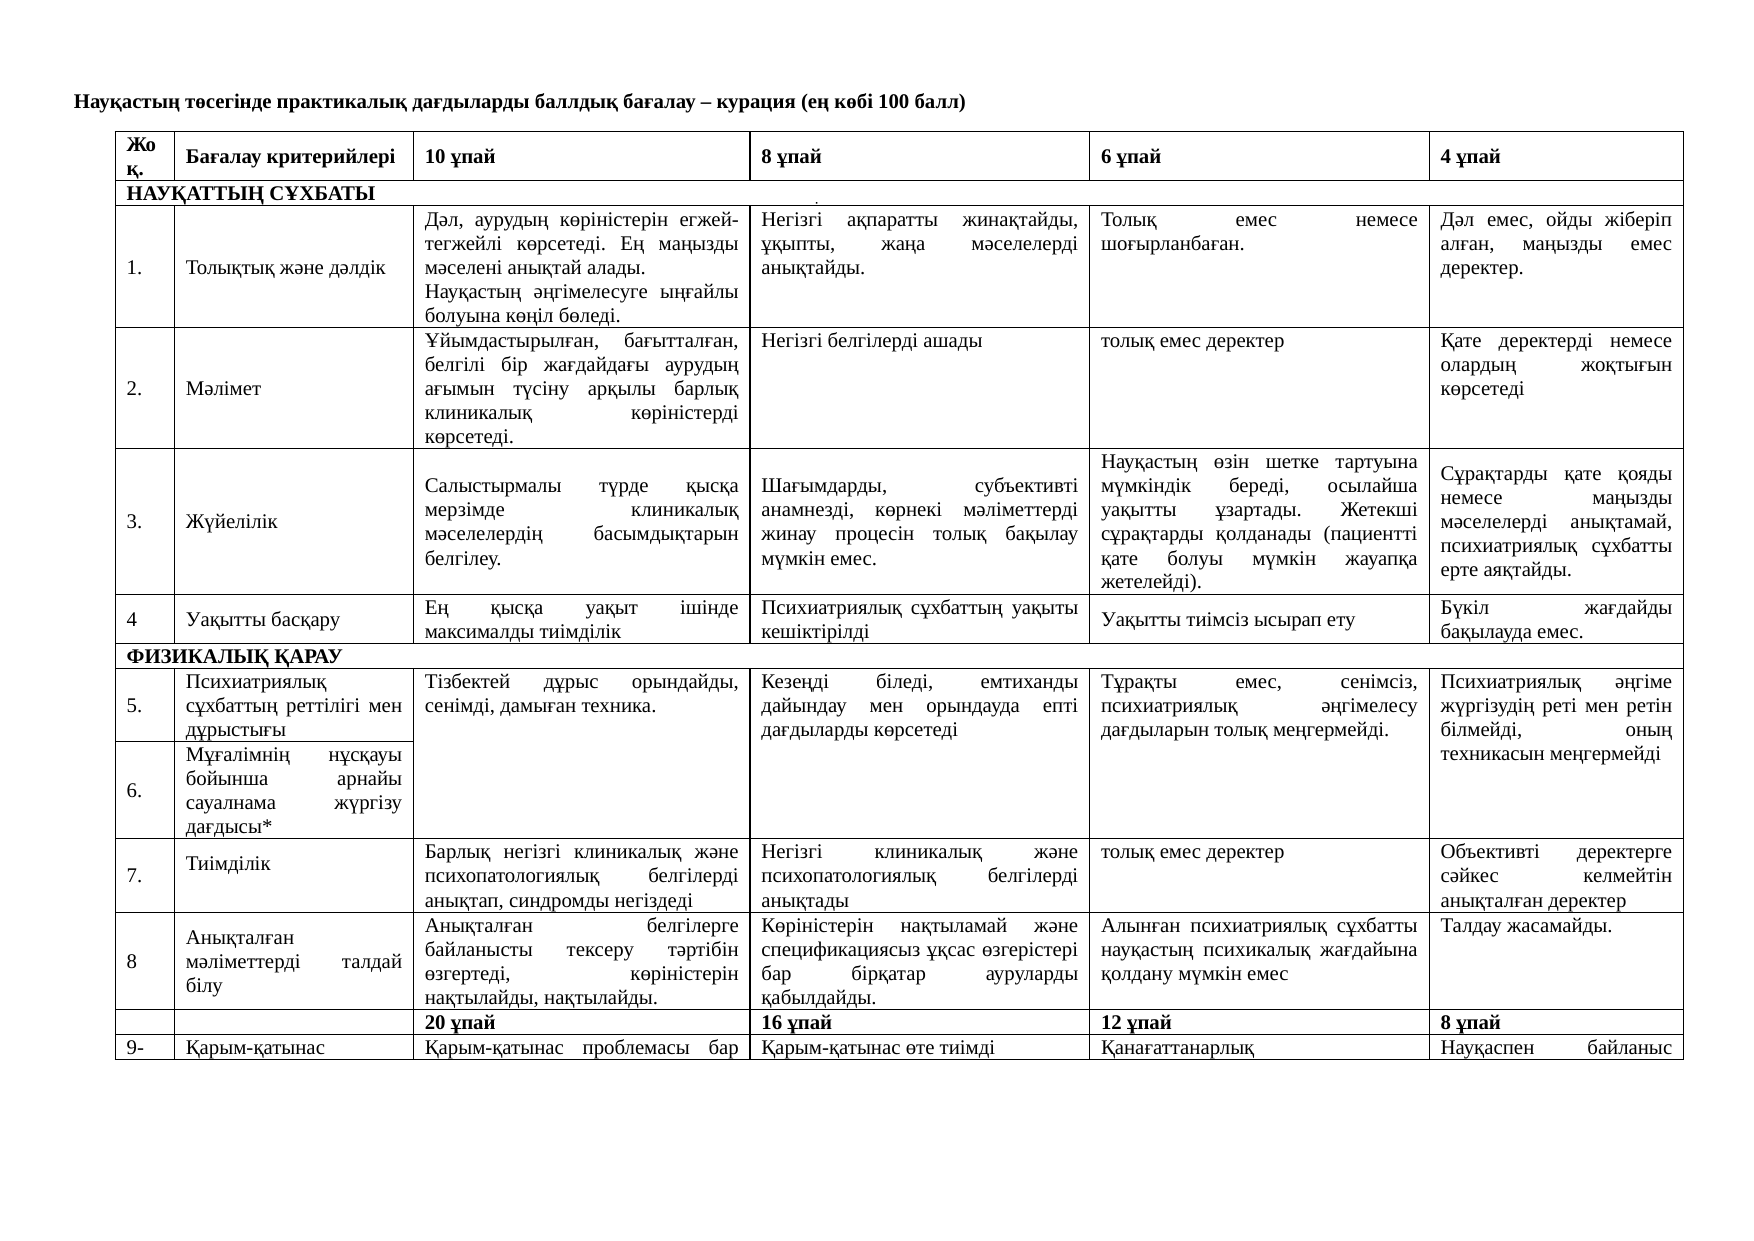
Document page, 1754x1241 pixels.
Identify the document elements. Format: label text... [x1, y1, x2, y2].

table_cell Мәлімет [175, 328, 413, 448]
table_cell Талдау жасамайды. [1430, 913, 1683, 1009]
table_cell Салыстырмалы түрде қысқа мерзімде клиникалық мәселелердің басымдықтарын белгілеу. [414, 449, 749, 593]
table_cell Сұрақтарды қате қояды немесе маңызды мәселелерді анықтамай, психиатриялық сұхбатты ерте аяқтайды. [1430, 449, 1683, 593]
table_cell 1. [116, 206, 174, 327]
table_cell 12 ұпай [1090, 1010, 1429, 1034]
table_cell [751, 1035, 1089, 1059]
table_cell Психиатриялық әңгіме жүргізудің реті мен ретін білмейді, оның техникасын меңгермейді [1430, 669, 1683, 838]
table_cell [175, 1035, 413, 1059]
table_header Жоқ. [116, 132, 174, 180]
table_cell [414, 1035, 749, 1059]
table_header 10 ұпай [414, 132, 749, 180]
table_cell Толық емес немесе шоғырланбаған. [1090, 206, 1429, 327]
table_cell Тиімділік [175, 839, 413, 912]
table_cell Қанағаттанарлық [1090, 1035, 1429, 1059]
table_cell Негізгі клиникалық және психопатологиялық белгілерді анықтады [751, 839, 1089, 912]
table_cell 4 [116, 595, 174, 643]
table_cell 3. [116, 449, 174, 593]
table_cell Толықтық және дәлдік [175, 206, 413, 327]
table_cell Ұйымдастырылған, бағытталған, белгілі бір жағдайдағы аурудың ағымын түсіну арқылы барлық клиникалық көріністерді көрсетеді. [414, 328, 749, 448]
table_cell Негізгі белгілерді ашады [751, 328, 1089, 448]
table_cell Қате деректерді немесе олардың жоқтығын көрсетеді [1430, 328, 1683, 448]
table_cell Уақытты басқару [175, 595, 413, 643]
table_cell [175, 1010, 413, 1034]
table_cell 7. [116, 839, 174, 912]
table_header 4 ұпай [1430, 132, 1683, 180]
table_cell Дәл емес, ойды жіберіп алған, маңызды емес деректер. [1430, 206, 1683, 327]
table_cell Бүкіл жағдайды бақылауда емес. [1430, 595, 1683, 643]
table_cell Көріністерін нақтыламай және спецификациясыз ұқсас өзгерістері бар бірқатар ауруларды қабылдайды. [751, 913, 1089, 1009]
table_cell Психиатриялық сұхбаттың уақыты кешіктірілді [751, 595, 1089, 643]
table_cell Кезеңді біледі, емтиханды дайындау мен орындауда епті дағдыларды көрсетеді [751, 669, 1089, 838]
table_cell Негізгі ақпаратты жинақтайды, ұқыпты, жаңа мәселелерді анықтайды. [751, 206, 1089, 327]
table_cell 16 ұпай [751, 1010, 1089, 1034]
table_cell Тізбектей дұрыс орындайды, сенімді, дамыған техника. [414, 669, 749, 838]
table_cell 6. [116, 742, 174, 838]
table_cell Тұрақты емес, сенімсіз, психиатриялық әңгімелесу дағдыларын толық меңгермейді. [1090, 669, 1429, 838]
table_cell 2. [116, 328, 174, 448]
table_header 8 ұпай [751, 132, 1089, 180]
table_cell [116, 1010, 174, 1034]
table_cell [1430, 1035, 1683, 1059]
table_header 6 ұпай [1090, 132, 1429, 180]
table_cell Ең қысқа уақыт ішінде максималды тиімділік [414, 595, 749, 643]
table_cell толық емес деректер [1090, 328, 1429, 448]
table_cell 8 ұпай [1430, 1010, 1683, 1034]
table_header Бағалау критерийлері [175, 132, 413, 180]
table_cell Объективті деректерге сәйкес келмейтін анықталған деректер [1430, 839, 1683, 912]
table_cell Жүйелілік [175, 449, 413, 593]
text Науқастың төсегінде практикалық дағдыларды баллдық бағалау – курация (ең көбі 100 балл) [74, 88, 1636, 113]
table_cell Мұғалімнің нұсқауы бойынша арнайы сауалнама жүргізу дағдысы* [175, 742, 413, 838]
table_cell 9-10 [116, 1035, 174, 1059]
table_cell Дәл, аурудың көріністерін егжей-тегжейлі көрсетеді. Ең маңызды мәселені анықтай алады. Науқастың әңгімелесуге ыңғайлы болуына көңіл бөледі. [414, 206, 749, 327]
table_cell ФИЗИКАЛЫҚ ҚАРАУ [116, 644, 1683, 668]
table_cell 20 ұпай [414, 1010, 749, 1034]
table_cell Науқастың өзін шетке тартуына мүмкіндік береді, осылайша уақытты ұзартады. Жетекші сұрақтарды қолданады (пациентті қате болуы мүмкін жауапқа жетелейді). [1090, 449, 1429, 593]
table_cell Психиатриялық сұхбаттың реттілігі мен дұрыстығы [175, 669, 413, 741]
table_cell Уақытты тиімсіз ысырап ету [1090, 595, 1429, 643]
table_cell Алынған психиатриялық сұхбатты науқастың психикалық жағдайына қолдану мүмкін емес [1090, 913, 1429, 1009]
table_cell Шағымдарды, субъективті анамнезді, көрнекі мәліметтерді жинау процесін толық бақылау мүмкін емес. [751, 449, 1089, 593]
table_cell толық емес деректер [1090, 839, 1429, 912]
table_cell Анықталған белгілерге байланысты тексеру тәртібін өзгертеді, көріністерін нақтылайды, нақтылайды. [414, 913, 749, 1009]
table_cell 8 [116, 913, 174, 1009]
table_cell НАУҚАТТЫҢ СҰХБАТЫ [116, 181, 1683, 205]
table_cell 5. [116, 669, 174, 741]
table_cell Барлық негізгі клиникалық және психопатологиялық белгілерді анықтап, синдромды негіздеді [414, 839, 749, 912]
table_cell Анықталған мәліметтерді талдай білу [175, 913, 413, 1009]
